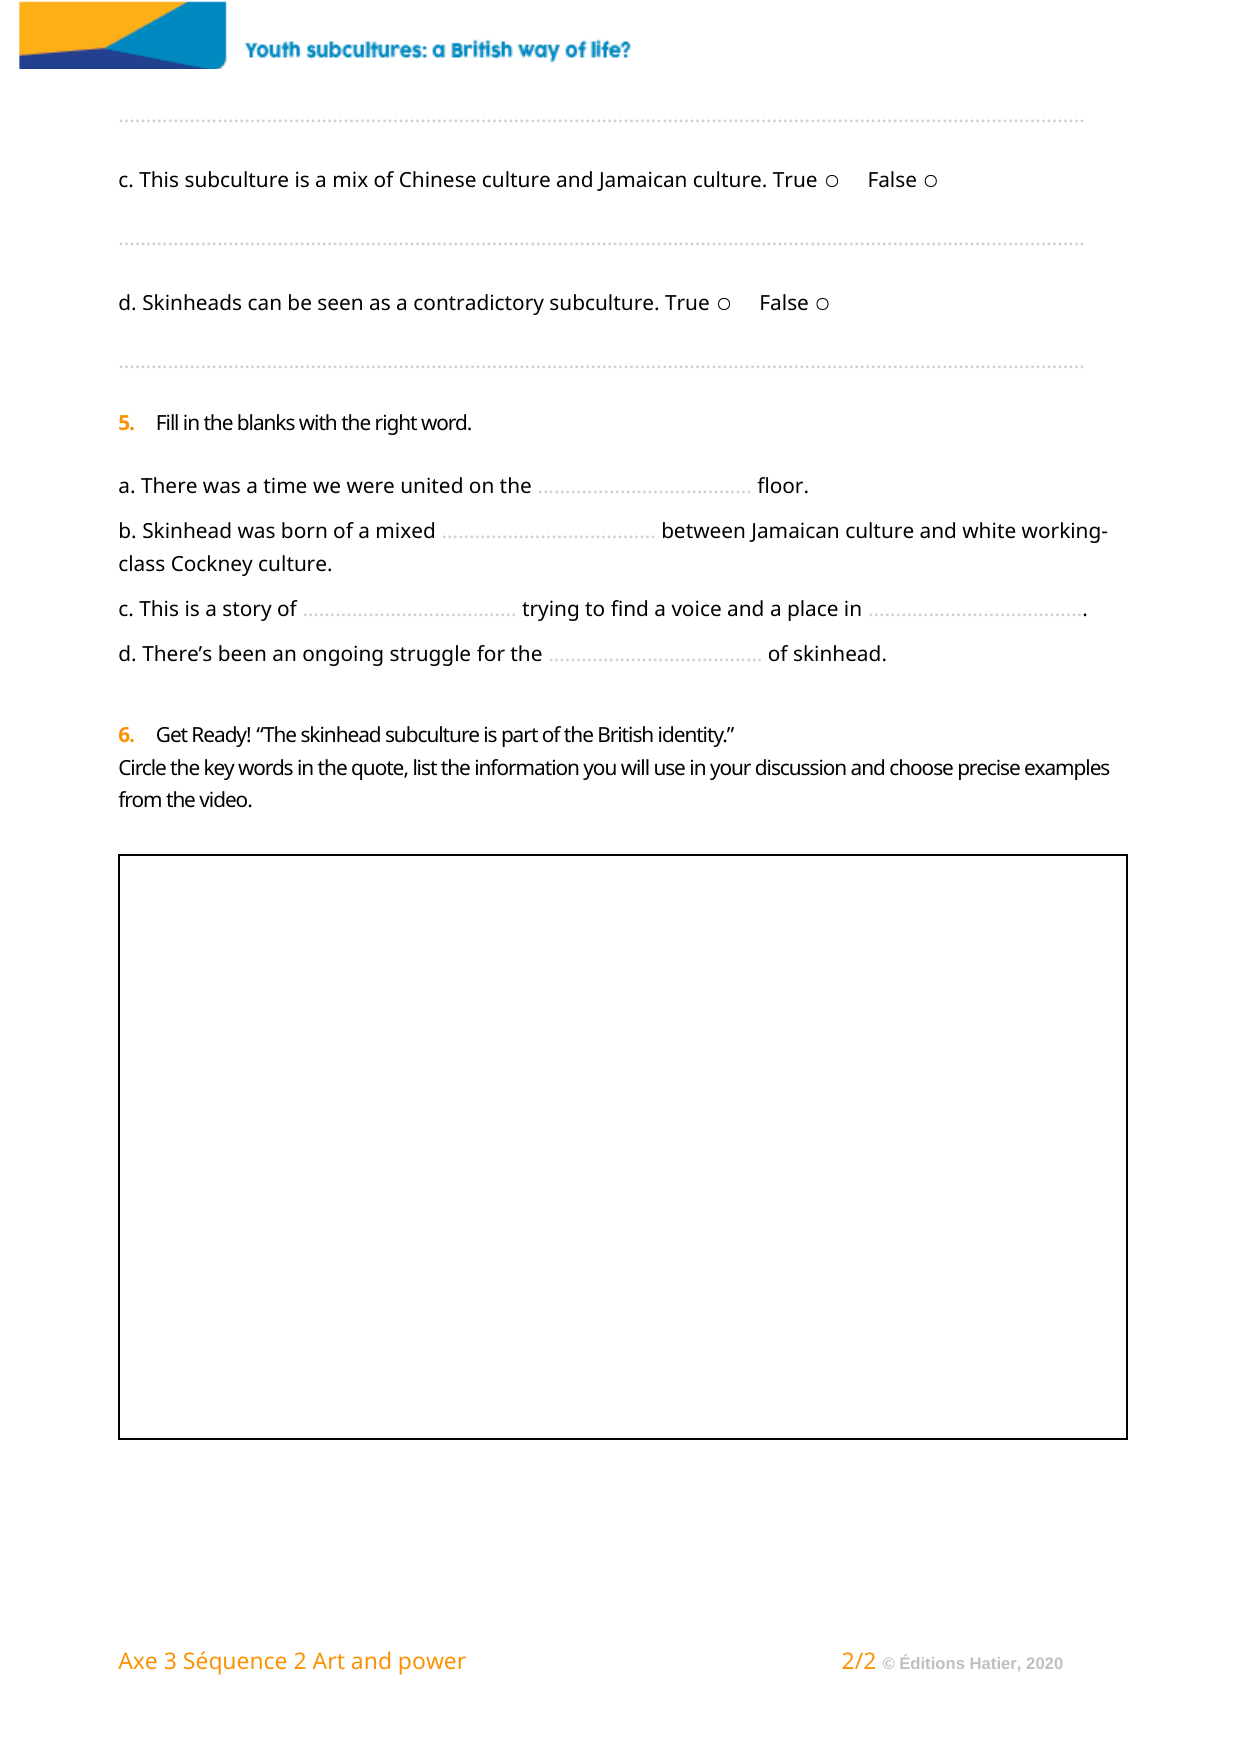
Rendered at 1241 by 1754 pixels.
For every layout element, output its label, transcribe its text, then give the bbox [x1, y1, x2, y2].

text c. This subculture is a mix of Chinese culture and Jamaican culture. True False [118, 133, 1122, 194]
text ………………………………………………………………………………………………………………………………………………………….. [118, 100, 1122, 128]
text a. There was a time we were united on the ………………………………… floor. [118, 471, 1122, 500]
text Get Ready! “The skinhead subculture is part of the British identity.” [118, 720, 1122, 749]
text d. There’s been an ongoing struggle for the ………………………………… of skinhead. [118, 639, 1122, 668]
text c. This is a story of ………………………………… trying to find a voice and a place in …………………………………. [118, 594, 1122, 623]
text b. Skinhead was born of a mixed ………………………………… between Jamaican culture and white working-class Cockney culture. [118, 516, 1122, 577]
text Fill in the blanks with the right word. [118, 408, 1122, 437]
text ………………………………………………………………………………………………………………………………………………………….. [118, 346, 1122, 374]
picture [18, 0, 641, 69]
table_header [120, 856, 1126, 1437]
text d. Skinheads can be seen as a contradictory subculture. True False [118, 256, 1122, 317]
text ………………………………………………………………………………………………………………………………………………………….. [118, 223, 1122, 251]
list Circle the key words in the quote, list the information you will use in your discussion and choose precise examples from the video. [118, 753, 1122, 814]
